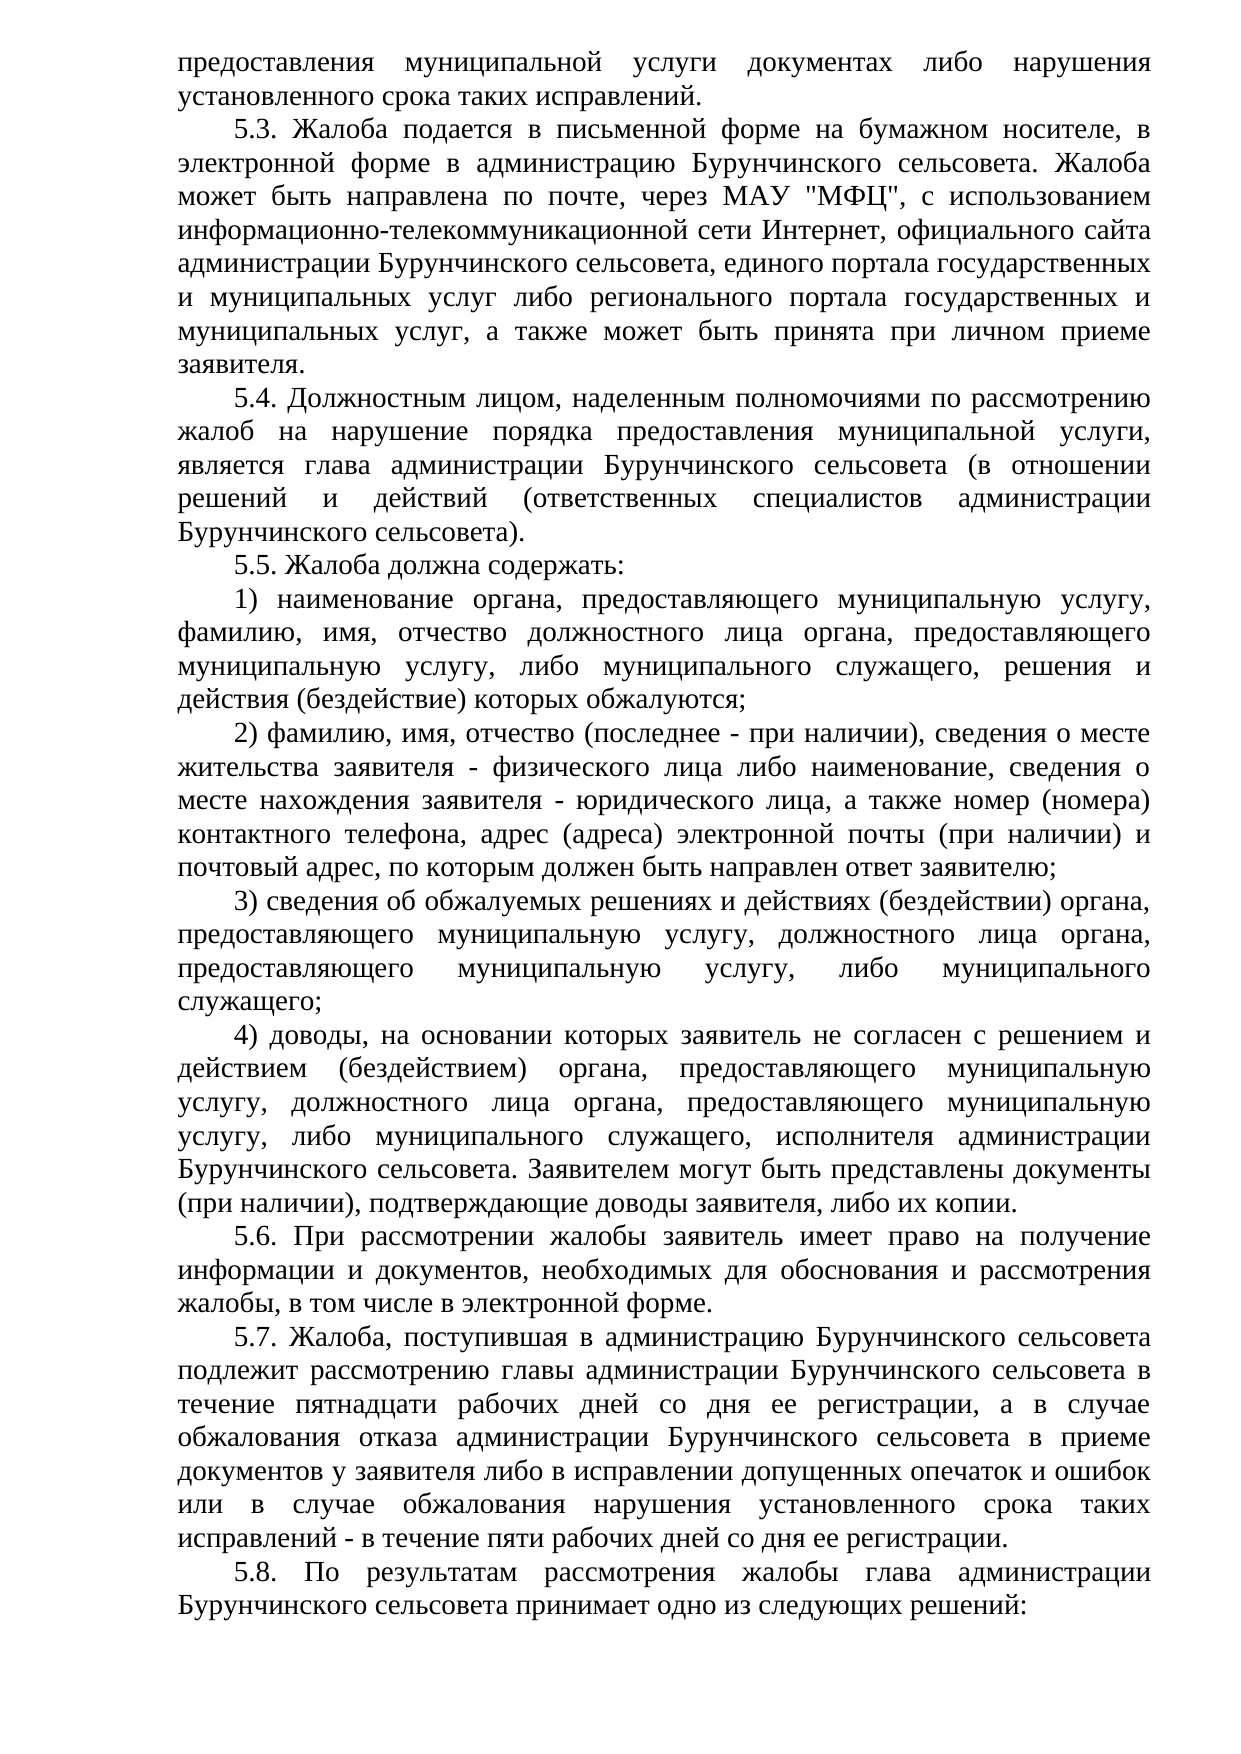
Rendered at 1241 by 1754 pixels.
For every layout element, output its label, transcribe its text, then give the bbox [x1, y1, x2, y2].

text 1) наименование органа, предоставляющего муниципальную услугу, фамилию, имя, отчество должностного лица органа, предоставляющего муниципальную услугу, либо муниципального служащего, решения и действия (бездействие) которых обжалуются; [177, 581, 1152, 715]
text 5.6. При рассмотрении жалобы заявитель имеет право на получение информации и документов, необходимых для обоснования и рассмотрения жалобы, в том числе в электронной форме. [177, 1218, 1152, 1319]
text 2) фамилию, имя, отчество (последнее - при наличии), сведения о месте жительства заявителя - физического лица либо наименование, сведения о месте нахождения заявителя - юридического лица, а также номер (номера) контактного телефона, адрес (адреса) электронной почты (при наличии) и почтовый адрес, по которым должен быть направлен ответ заявителю; [177, 715, 1152, 883]
text 5.3. Жалоба подается в письменной форме на бумажном носителе, в электронной форме в администрацию Бурунчинского сельсовета. Жалоба может быть направлена по почте, через МАУ "МФЦ", с использованием информационно-телекоммуникационной сети Интернет, официального сайта администрации Бурунчинского сельсовета, единого портала государственных и муниципальных услуг либо регионального портала государственных и муниципальных услуг, а также может быть принята при личном приеме заявителя. [177, 111, 1152, 380]
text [177, 44, 1152, 111]
text 4) доводы, на основании которых заявитель не согласен с решением и действием (бездействием) органа, предоставляющего муниципальную услугу, должностного лица органа, предоставляющего муниципальную услугу, либо муниципального служащего, исполнителя администрации Бурунчинского сельсовета. Заявителем могут быть представлены документы (при наличии), подтверждающие доводы заявителя, либо их копии. [177, 1017, 1152, 1218]
text 3) сведения об обжалуемых решениях и действиях (бездействии) органа, предоставляющего муниципальную услугу, должностного лица органа, предоставляющего муниципальную услугу, либо муниципального служащего; [177, 883, 1152, 1017]
text 5.8. По результатам рассмотрения жалобы глава администрации Бурунчинского сельсовета принимает одно из следующих решений: [177, 1554, 1152, 1621]
text 5.5. Жалоба должна содержать: [177, 547, 1152, 581]
text 5.4. Должностным лицом, наделенным полномочиями по рассмотрению жалоб на нарушение порядка предоставления муниципальной услуги, является глава администрации Бурунчинского сельсовета (в отношении решений и действий (ответственных специалистов администрации Бурунчинского сельсовета). [177, 380, 1152, 547]
text 5.7. Жалоба, поступившая в администрацию Бурунчинского сельсовета подлежит рассмотрению главы администрации Бурунчинского сельсовета в течение пятнадцати рабочих дней со дня ее регистрации, а в случае обжалования отказа администрации Бурунчинского сельсовета в приеме документов у заявителя либо в исправлении допущенных опечаток и ошибок или в случае обжалования нарушения установленного срока таких исправлений - в течение пяти рабочих дней со дня ее регистрации. [177, 1319, 1152, 1554]
